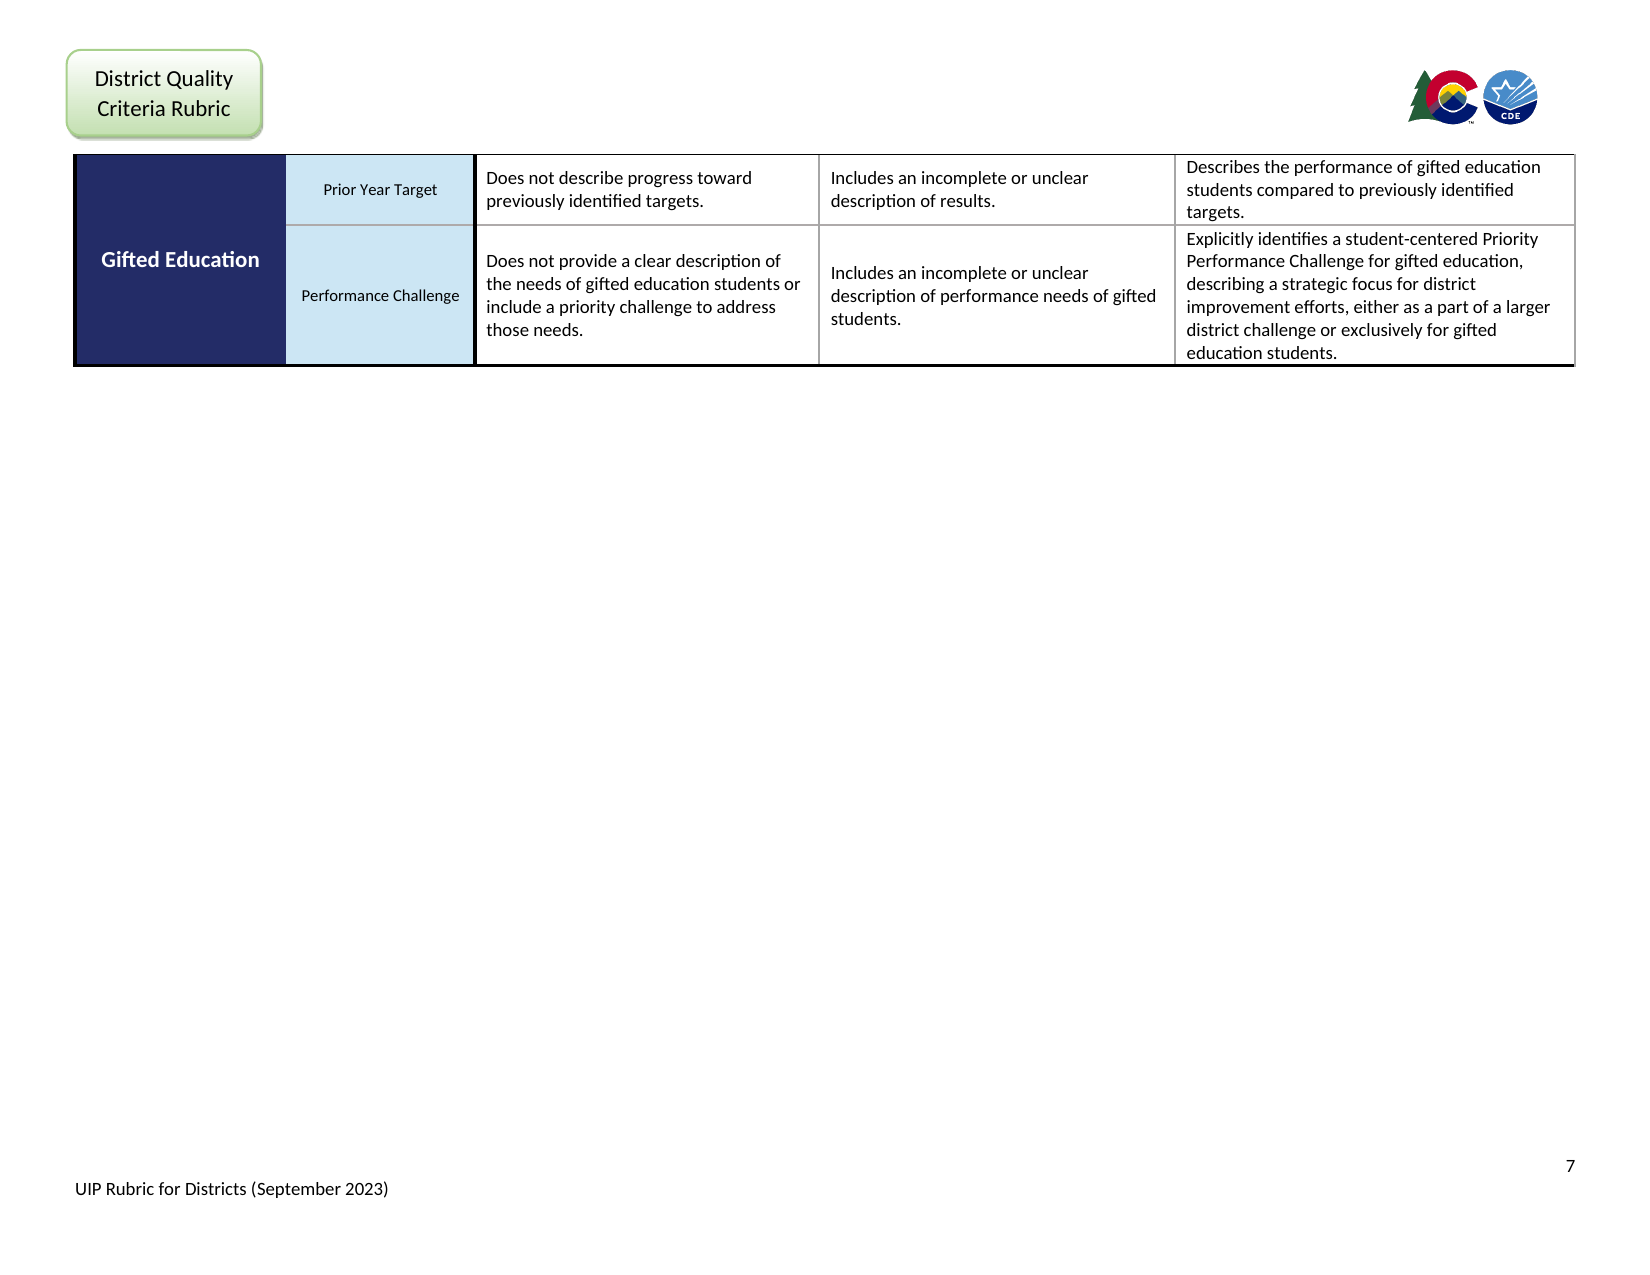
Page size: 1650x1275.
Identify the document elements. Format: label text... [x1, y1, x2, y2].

table_cell Performance Challenge [286, 226, 473, 364]
table_cell Does not describe progress toward previously identified targets. [477, 155, 818, 224]
table_cell Does not provide a clear description of the needs of gifted education students or include a priority challenge to address those needs. [477, 226, 818, 364]
table_cell Gifted Education [77, 155, 286, 364]
table_cell Describes the performance of gifted education students compared to previously identified targets. [1176, 155, 1574, 224]
table_cell Includes an incomplete or unclear description of results. [820, 155, 1174, 224]
table_cell Includes an incomplete or unclear description of performance needs of gifted students. [820, 226, 1174, 364]
picture [1407, 69, 1538, 125]
table_cell Prior Year Target [286, 155, 473, 224]
table_cell Explicitly identifies a student-centered Priority Performance Challenge for gifted education, describing a strategic focus for district improvement efforts, either as a part of a larger district challenge or exclusively for gifted education students. [1176, 226, 1574, 364]
